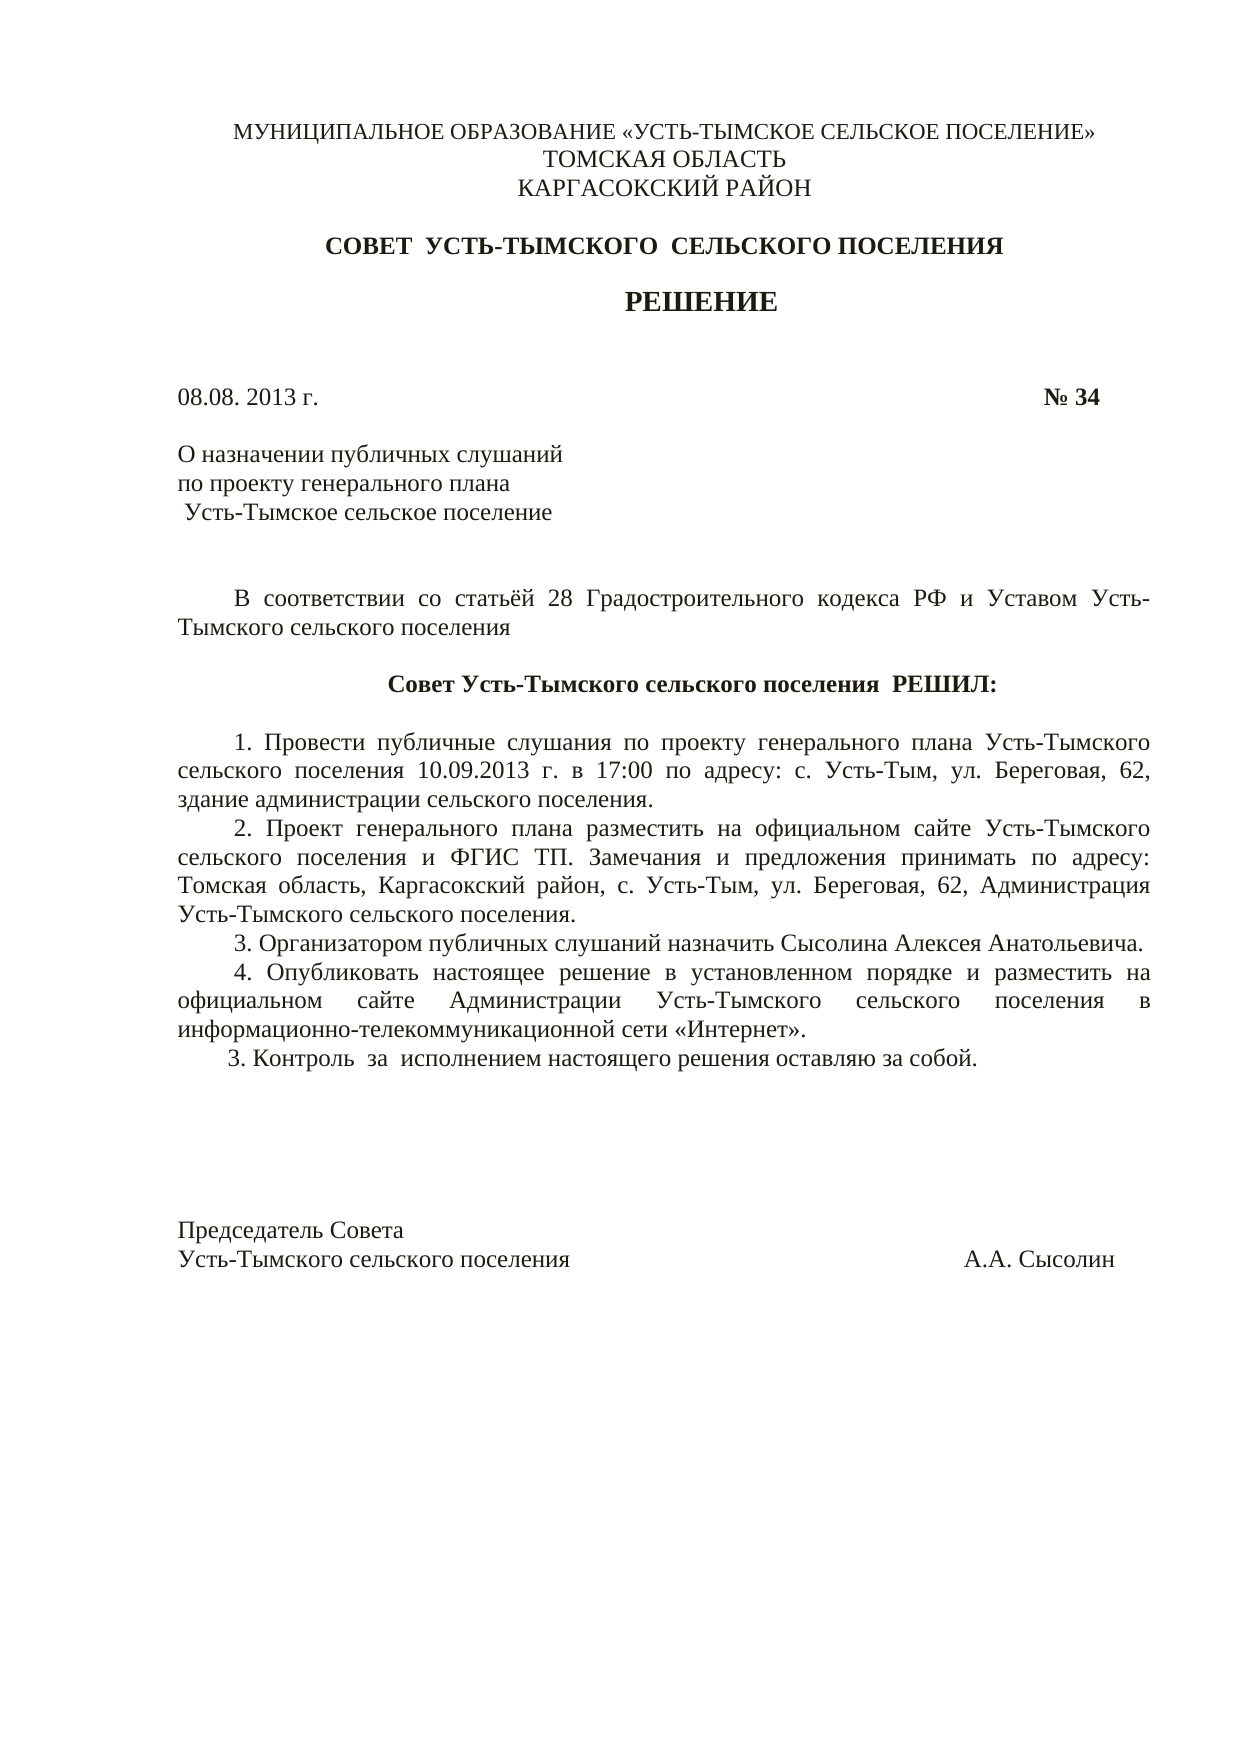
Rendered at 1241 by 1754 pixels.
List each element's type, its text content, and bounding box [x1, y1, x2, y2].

text 4. Опубликовать настоящее решение в установленном порядке и разместить на официальном сайте Администрации Усть-Тымского сельского поселения в информационно-телекоммуникационной сети «Интернет». [177, 957, 1152, 1043]
text Совет Усть-Тымского сельского поселения РЕШИЛ: [177, 669, 1152, 698]
text ТОМСКАЯ ОБЛАСТЬ [177, 144, 1152, 173]
text по проекту генерального плана [177, 468, 1152, 497]
text Председатель Совета [177, 1216, 1152, 1244]
text МУНИЦИПАЛЬНОЕ ОБРАЗОВАНИЕ «УСТЬ-ТЫМСКОЕ СЕЛЬСКОЕ ПОСЕЛЕНИЕ» [177, 118, 1152, 144]
text О назначении публичных слушаний [177, 439, 1152, 468]
subtitle РЕШЕНИЕ [177, 284, 1152, 318]
text СОВЕТ УСТЬ-ТЫМСКОГО СЕЛЬСКОГО ПОСЕЛЕНИЯ [177, 231, 1152, 259]
text 3. Организатором публичных слушаний назначить Сысолина Алексея Анатольевича. [177, 928, 1152, 957]
text 1. Провести публичные слушания по проекту генерального плана Усть-Тымского сельского поселения 10.09.2013 г. в 17:00 по адресу: с. Усть-Тым, ул. Береговая, 62, здание администрации сельского поселения. [177, 727, 1152, 813]
text 2. Проект генерального плана разместить на официальном сайте Усть-Тымского сельского поселения и ФГИС ТП. Замечания и предложения принимать по адресу: Томская область, Каргасокский район, с. Усть-Тым, ул. Береговая, 62, Администрация Усть-Тымского сельского поселения. [177, 813, 1152, 928]
text 3. Контроль за исполнением настоящего решения оставляю за собой. [177, 1043, 1152, 1072]
text КАРГАСОКСКИЙ РАЙОН [177, 173, 1152, 202]
text Усть-Тымское сельское поселение [177, 497, 1152, 526]
text В соответствии со статьёй 28 Градостроительного кодекса РФ и Уставом Усть-Тымского сельского поселения [177, 583, 1152, 641]
title 08.08. 2013 г. № 34 [177, 382, 1152, 411]
text Усть-Тымского сельского поселения А.А. Сысолин [177, 1244, 1152, 1273]
